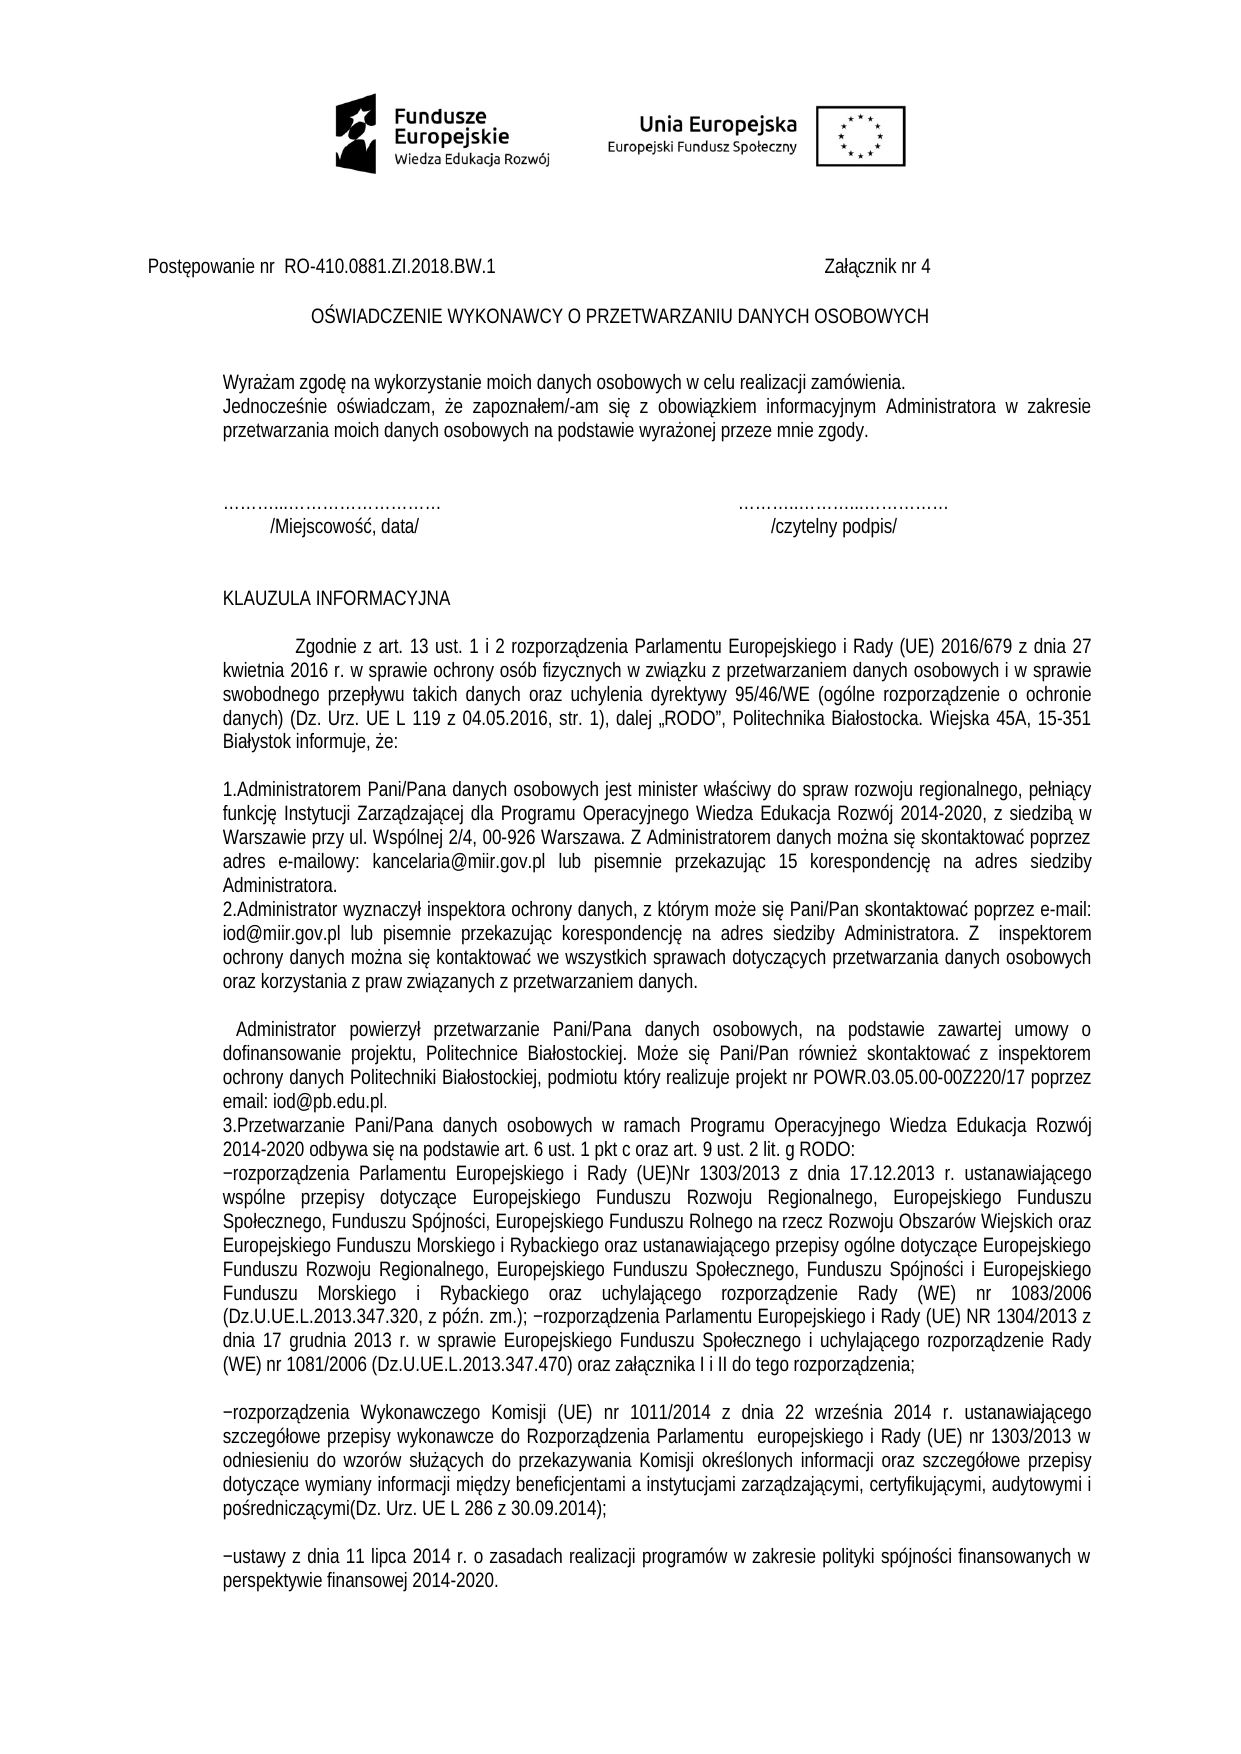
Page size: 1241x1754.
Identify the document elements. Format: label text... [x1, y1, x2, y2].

list Administrator powierzył przetwarzanie Pani/Pana danych osobowych, na podstawie zawartej umowy o dofinansowanie projektu, Politechnice Białostockiej. Może się Pani/Pan również skontaktować z inspektorem ochrony danych Politechniki Białostockiej, podmiotu który realizuje projekt nr POWR.03.05.00-00Z220/17 poprzez email: iod@pb.edu.pl. [223, 1017, 1093, 1113]
list −rozporządzenia Parlamentu Europejskiego i Rady (UE)Nr 1303/2013 z dnia 17.12.2013 r. ustanawiającego wspólne przepisy dotyczące Europejskiego Funduszu Rozwoju Regionalnego, Europejskiego Funduszu Społecznego, Funduszu Spójności, Europejskiego Funduszu Rolnego na rzecz Rozwoju Obszarów Wiejskich oraz Europejskiego Funduszu Morskiego i Rybackiego oraz ustanawiającego przepisy ogólne dotyczące Europejskiego Funduszu Rozwoju Regionalnego, Europejskiego Funduszu Społecznego, Funduszu Spójności i Europejskiego Funduszu Morskiego i Rybackiego oraz uchylającego rozporządzenie Rady (WE) nr 1083/2006 (Dz.U.UE.L.2013.347.320, z późn. zm.); −rozporządzenia Parlamentu Europejskiego i Rady (UE) NR 1304/2013 z dnia 17 grudnia 2013 r. w sprawie Europejskiego Funduszu Społecznego i uchylającego rozporządzenie Rady (WE) nr 1081/2006 (Dz.U.UE.L.2013.347.470) oraz załącznika I i II do tego rozporządzenia; [223, 1161, 1093, 1376]
list Zgodnie z art. 13 ust. 1 i 2 rozporządzenia Parlamentu Europejskiego i Rady (UE) 2016/679 z dnia 27 kwietnia 2016 r. w sprawie ochrony osób fizycznych w związku z przetwarzaniem danych osobowych i w sprawie swobodnego przepływu takich danych oraz uchylenia dyrektywy 95/46/WE (ogólne rozporządzenie o ochronie danych) (Dz. Urz. UE L 119 z 04.05.2016, str. 1), dalej „RODO”, Politechnika Białostocka. Wiejska 45A, 15-351 Białystok informuje, że: [223, 634, 1093, 753]
picture [316, 73, 924, 194]
list Jednocześnie oświadczam, że zapoznałem/-am się z obowiązkiem informacyjnym Administratora w zakresie przetwarzania moich danych osobowych na podstawie wyrażonej przeze mnie zgody. [223, 394, 1093, 442]
list KLAUZULA INFORMACYJNA [223, 586, 1093, 610]
list 3.Przetwarzanie Pani/Pana danych osobowych w ramach Programu Operacyjnego Wiedza Edukacja Rozwój 2014-2020 odbywa się na podstawie art. 6 ust. 1 pkt c oraz art. 9 ust. 2 lit. g RODO: [223, 1113, 1093, 1161]
text Postępowanie nr RO-410.0881.ZI.2018.BW.1 Załącznik nr 4 [148, 254, 1093, 278]
list 1.Administratorem Pani/Pana danych osobowych jest minister właściwy do spraw rozwoju regionalnego, pełniący funkcję Instytucji Zarządzającej dla Programu Operacyjnego Wiedza Edukacja Rozwój 2014-2020, z siedzibą w Warszawie przy ul. Wspólnej 2/4, 00-926 Warszawa. Z Administratorem danych można się skontaktować poprzez adres e-mailowy: kancelaria@miir.gov.pl lub pisemnie przekazując 15 korespondencję na adres siedziby Administratora. [223, 777, 1093, 897]
list /Miejscowość, data/ /czytelny podpis/ [223, 514, 1093, 538]
text OŚWIADCZENIE WYKONAWCY O PRZETWARZANIU DANYCH OSOBOWYCH [148, 304, 1093, 328]
list −rozporządzenia Wykonawczego Komisji (UE) nr 1011/2014 z dnia 22 września 2014 r. ustanawiającego szczegółowe przepisy wykonawcze do Rozporządzenia Parlamentu europejskiego i Rady (UE) nr 1303/2013 w odniesieniu do wzorów służących do przekazywania Komisji określonych informacji oraz szczegółowe przepisy dotyczące wymiany informacji między beneficjentami a instytucjami zarządzającymi, certyfikującymi, audytowymi i pośredniczącymi(Dz. Urz. UE L 286 z 30.09.2014); [223, 1400, 1093, 1520]
list Wyrażam zgodę na wykorzystanie moich danych osobowych w celu realizacji zamówienia. [223, 370, 1093, 394]
list 2.Administrator wyznaczył inspektora ochrony danych, z którym może się Pani/Pan skontaktować poprzez e-mail: iod@miir.gov.pl lub pisemnie przekazując korespondencję na adres siedziby Administratora. Z inspektorem ochrony danych można się kontaktować we wszystkich sprawach dotyczących przetwarzania danych osobowych oraz korzystania z praw związanych z przetwarzaniem danych. [223, 897, 1093, 993]
list −ustawy z dnia 11 lipca 2014 r. o zasadach realizacji programów w zakresie polityki spójności finansowanych w perspektywie finansowej 2014-2020. [223, 1544, 1093, 1592]
list ………...……………………… ………..………...…………… [223, 490, 1093, 514]
